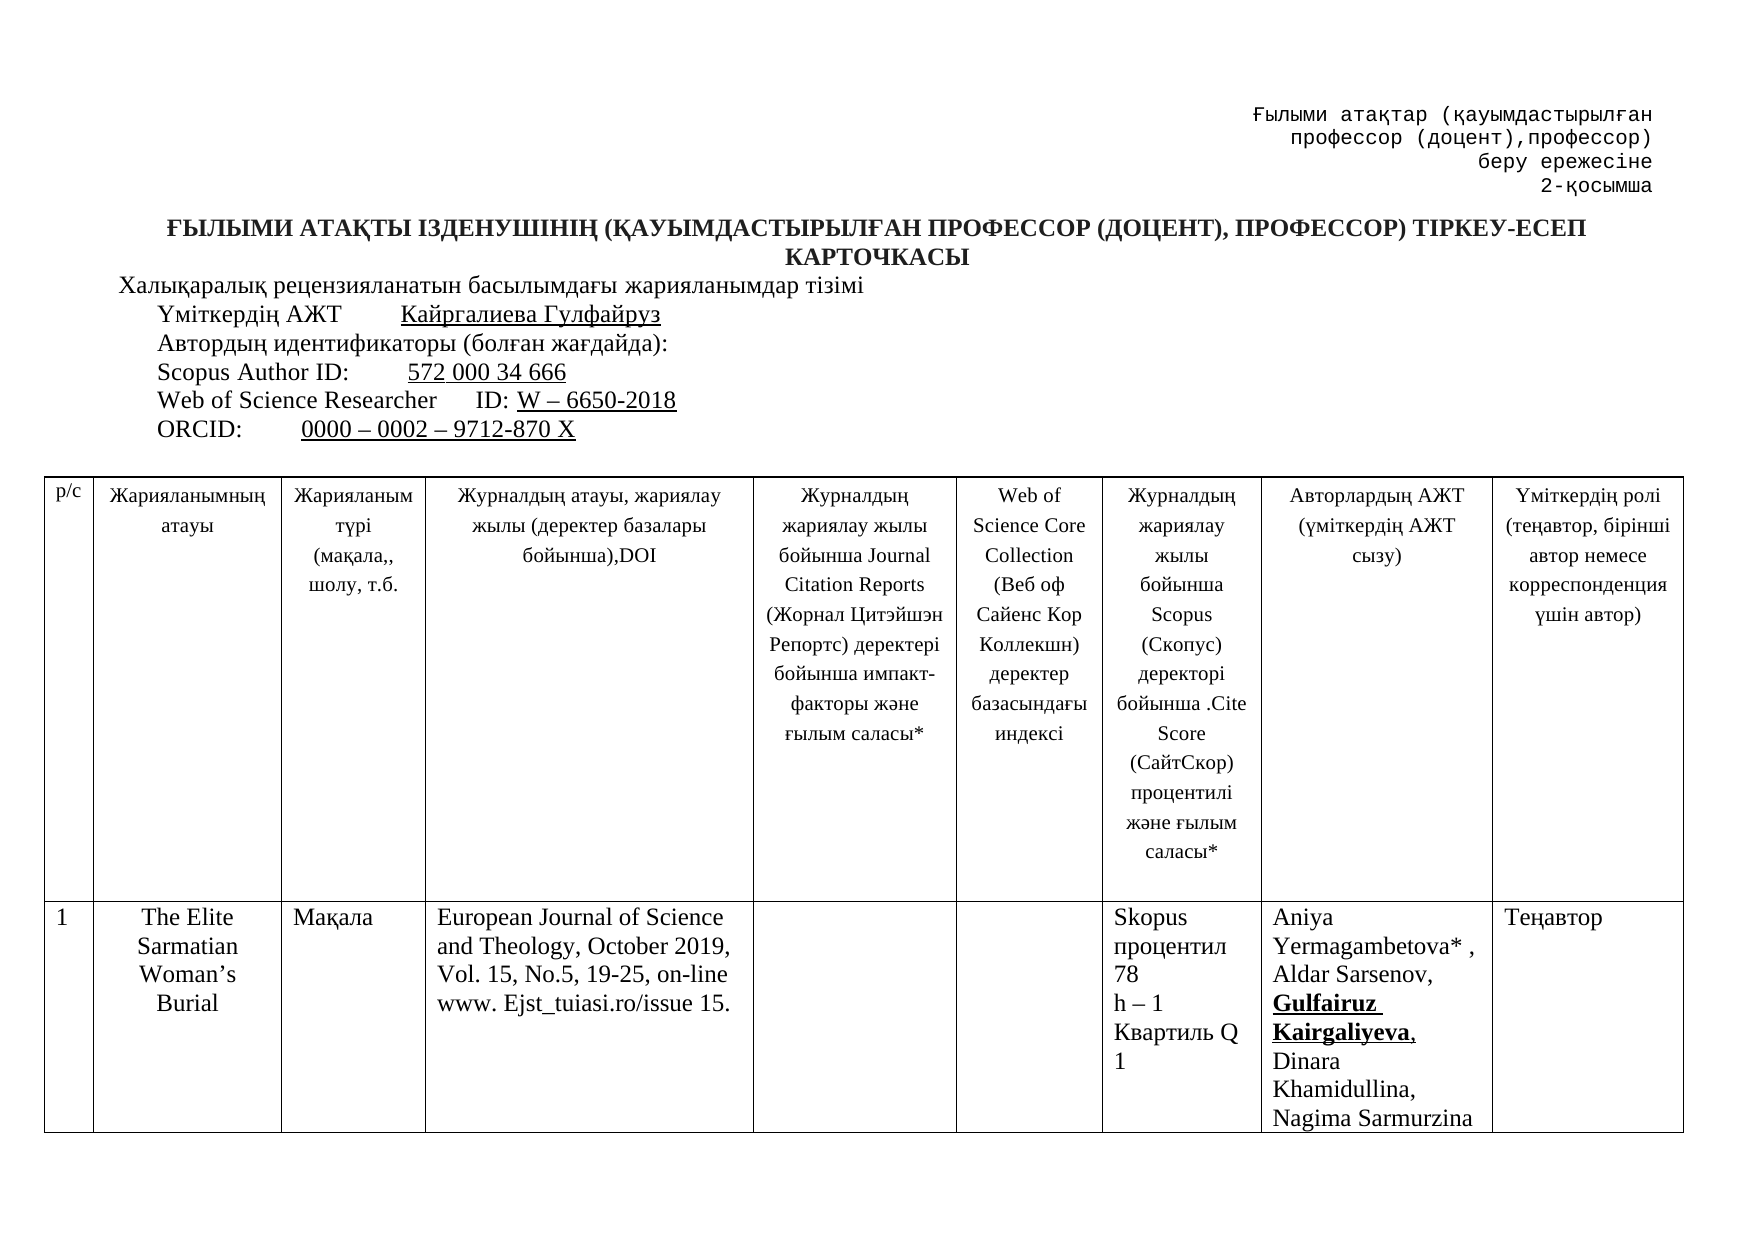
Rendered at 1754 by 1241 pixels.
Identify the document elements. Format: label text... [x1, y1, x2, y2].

text Халықаралық рецензияланатын басылымдағы жарияланымдар тізімі [118, 270, 1636, 299]
table_header Журналдың жариялау жылы бойынша Scopus (Скопус) деректорі бойынша .CiteScore (СайтСкор) процентилі және ғылым саласы* [1103, 478, 1261, 901]
text ORCID: 0000 – 0002 – 9712-870 X [118, 414, 1636, 443]
table_header Жарияланым түрі (мақала,, шолу, т.б. [282, 478, 425, 901]
table_header Журналдың атауы, жариялау жылы (деректер базалары бойынша),DOI [426, 478, 753, 901]
text ҒЫЛЫМИ АТАҚТЫ ІЗДЕНУШІНІҢ (ҚАУЫМДАСТЫРЫЛҒАН ПРОФЕССОР (ДОЦЕНТ), ПРОФЕССОР) ТІРКЕУ-ЕСЕП КАРТОЧКАСЫ [118, 213, 1636, 270]
table_cell Мақала [282, 902, 425, 1132]
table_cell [426, 902, 753, 1132]
table_cell [754, 902, 956, 1132]
table_header Үміткердің ролі (теңавтор, бірінші автор немесе корреспонденция үшін автор) [1493, 478, 1683, 901]
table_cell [94, 902, 281, 1132]
table_cell [957, 902, 1102, 1132]
text Scopus Author ID: 572 000 34 666 [118, 357, 1636, 385]
text Web of Science Researcher ID: W – 6650-2018 [118, 385, 1636, 414]
text Үміткердің АЖТ Кайргалиева Гулфайруз [118, 299, 1636, 328]
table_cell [1103, 902, 1261, 1132]
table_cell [1262, 902, 1492, 1132]
table_header Web of Science Core Collection (Веб оф Сайенс Кор Коллекшн) деректер базасындағы индексі [957, 478, 1102, 901]
table_cell Теңавтор [1493, 902, 1683, 1132]
table_header Жарияланымның атауы [94, 478, 281, 901]
table_header р/с [45, 478, 93, 901]
table_cell 1 [45, 902, 93, 1132]
text Автордың идентификаторы (болған жағдайда): [118, 328, 1636, 357]
table_header Журналдың жариялау жылы бойынша Journal Citation Reports (Жорнал Цитэйшэн Репортс) деректері бойынша импакт-факторы және ғылым саласы* [754, 478, 956, 901]
table_header Авторлардың АЖТ (үміткердің АЖТ сызу) [1262, 478, 1492, 901]
table_header Ғылыми атақтар (қауымдастырылған профессор (доцент),профессор) беру ережесіне 2-қосымша [118, 99, 1660, 213]
